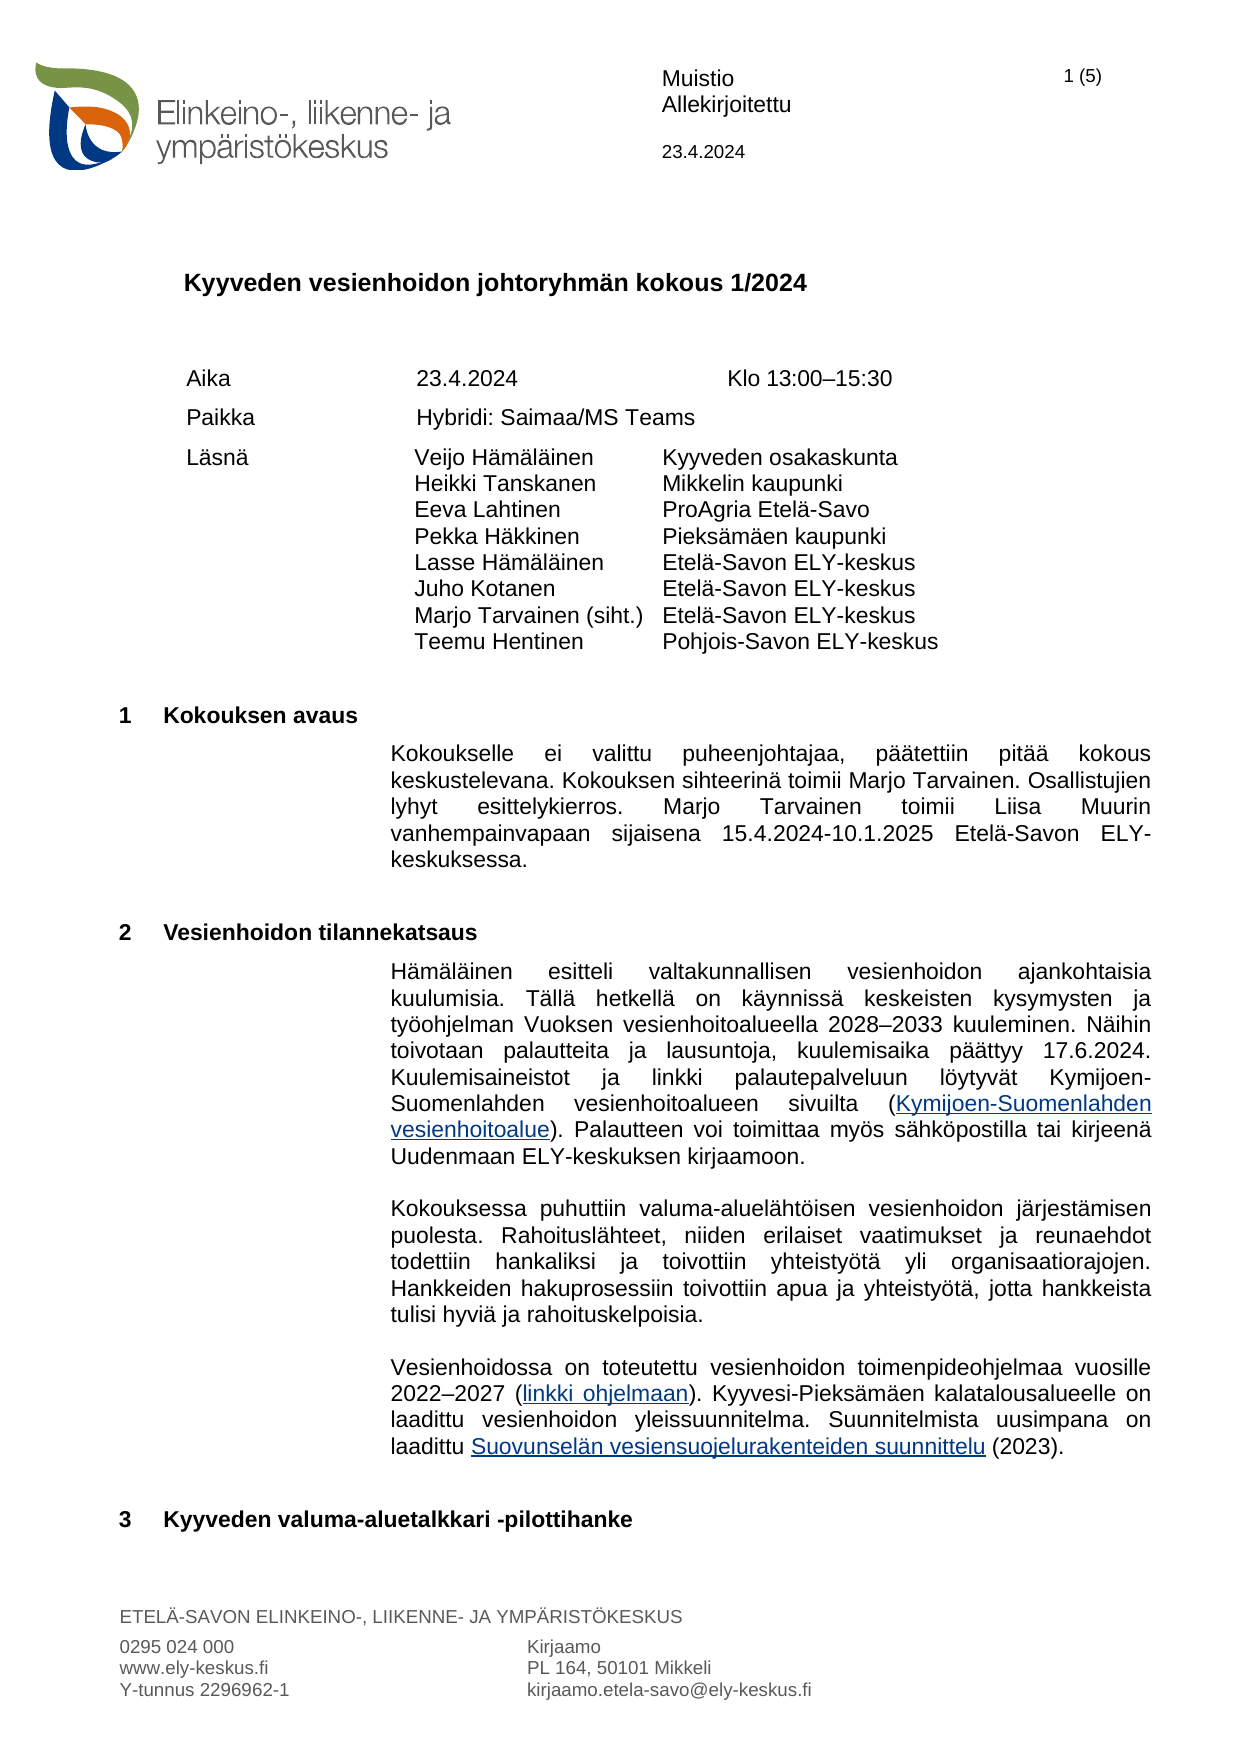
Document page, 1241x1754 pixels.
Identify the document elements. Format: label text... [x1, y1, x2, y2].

subtitle Vesienhoidon tilannekatsaus [119, 919, 1152, 946]
text Vesienhoidossa on toteutettu vesienhoidon toimenpideohjelmaa vuosille 2022–2027 (linkki ohjelmaan). Kyyvesi-Pieksämäen kalatalousalueelle on laadittu vesienhoidon yleissuunnitelma. Suunnitelmista uusimpana on laadittu Suovunselän vesiensuojelurakenteiden suunnittelu (2023). [390, 1353, 1152, 1459]
text Marjo Tarvainen (siht.) Etelä-Savon ELY-keskus [414, 602, 1152, 628]
text Eeva Lahtinen ProAgria Etelä-Savo [414, 496, 1152, 523]
subtitle Kyyveden valuma-aluetalkkari -pilottihanke [119, 1506, 1152, 1532]
text Hämäläinen esitteli valtakunnallisen vesienhoidon ajankohtaisia kuulumisia. Tällä hetkellä on käynnissä keskeisten kysymysten ja työohjelman Vuoksen vesienhoitoalueella 2028–2033 kuuleminen. Näihin toivotaan palautteita ja lausuntoja, kuulemisaika päättyy 17.6.2024. Kuulemisaineistot ja linkki palautepalveluun löytyvät Kymijoen-Suomenlahden vesienhoitoalueen sivuilta (Kymijoen-Suomenlahden vesienhoitoalue). Palautteen voi toimittaa myös sähköpostilla tai kirjeenä Uudenmaan ELY-keskuksen kirjaamoon. [390, 958, 1152, 1169]
text Juho Kotanen Etelä-Savon ELY-keskus [414, 575, 1152, 602]
text Kyyveden vesienhoidon johtoryhmän kokous 1/2024 [183, 268, 936, 296]
text Pekka Häkkinen Pieksämäen kaupunki [414, 523, 1152, 549]
text Heikki Tanskanen Mikkelin kaupunki [414, 470, 1152, 496]
text Paikka Hybridi: Saimaa/MS Teams [186, 404, 936, 430]
text Kokouksessa puhuttiin valuma-aluelähtöisen vesienhoidon järjestämisen puolesta. Rahoituslähteet, niiden erilaiset vaatimukset ja reunaehdot todettiin hankaliksi ja toivottiin yhteistyötä yli organisaatiorajojen. Hankkeiden hakuprosessiin toivottiin apua ja yhteistyötä, jotta hankkeista tulisi hyviä ja rahoituskelpoisia. [390, 1195, 1152, 1327]
text Teemu Hentinen Pohjois-Savon ELY-keskus [414, 628, 1152, 654]
text Lasse Hämäläinen Etelä-Savon ELY-keskus [414, 549, 1152, 575]
text Aika 23.4.2024 Klo 13:00–15:30 [186, 364, 936, 391]
text Läsnä Veijo Hämäläinen Kyyveden osakaskunta [186, 443, 936, 470]
text Kokoukselle ei valittu puheenjohtajaa, päätettiin pitää kokous keskustelevana. Kokouksen sihteerinä toimii Marjo Tarvainen. Osallistujien lyhyt esittelykierros. Marjo Tarvainen toimii Liisa Muurin vanhempainvapaan sijaisena 15.4.2024-10.1.2025 Etelä-Savon ELY-keskuksessa. [390, 740, 1152, 872]
subtitle Kokouksen avaus [119, 702, 1152, 728]
